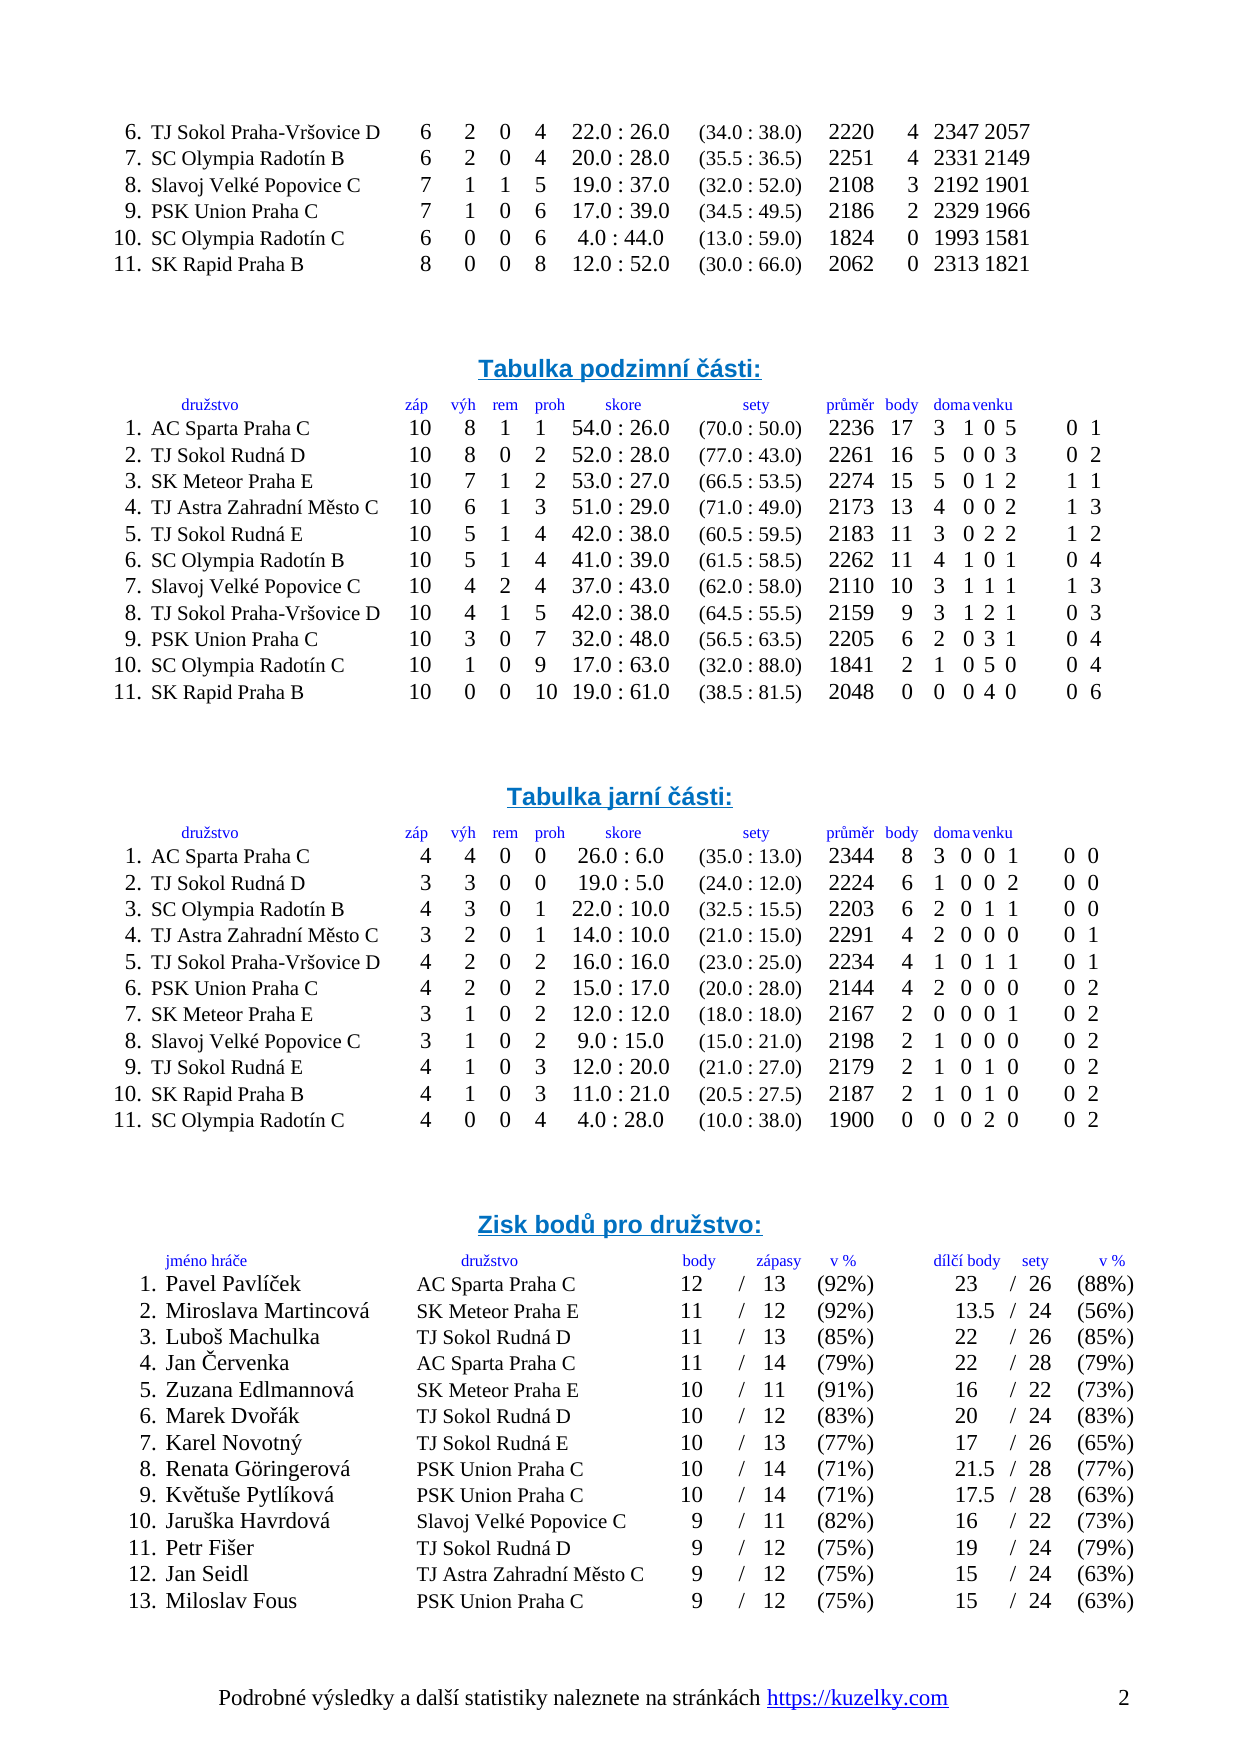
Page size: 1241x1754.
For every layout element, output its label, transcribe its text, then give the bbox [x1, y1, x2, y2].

text 6. PSK Union Praha C 4 2 0 2 15.0 : 17.0 (20.0 : 28.0) 2144 4 2 0 0 0 0 2 [106, 974, 1134, 1001]
text jméno hráče družstvo body zápasy v % dílčí body sety v % [106, 1251, 1134, 1270]
text 1. Pavel Pavlíček AC Sparta Praha C 12 / 13 (92%) 23 / 26 (88%) [106, 1270, 1134, 1297]
text 6. Marek Dvořák TJ Sokol Rudná D 10 / 12 (83%) 20 / 24 (83%) [106, 1402, 1134, 1428]
text 1. AC Sparta Praha C 10 8 1 1 54.0 : 26.0 (70.0 : 50.0) 2236 17 3 1 0 5 0 1 [106, 414, 1134, 441]
text 9. PSK Union Praha C 10 3 0 7 32.0 : 48.0 (56.5 : 63.5) 2205 6 2 0 3 1 0 4 [106, 625, 1134, 652]
text 10. Jaruška Havrdová Slavoj Velké Popovice C 9 / 11 (82%) 16 / 22 (73%) [106, 1508, 1134, 1534]
text 11. SK Rapid Praha B 8 0 0 8 12.0 : 52.0 (30.0 : 66.0) 2062 0 2313 1821 [106, 250, 1134, 276]
text 11. Petr Fišer TJ Sokol Rudná D 9 / 12 (75%) 19 / 24 (79%) [106, 1534, 1134, 1560]
text 5. Zuzana Edlmannová SK Meteor Praha E 10 / 11 (91%) 16 / 22 (73%) [106, 1376, 1134, 1402]
text 9. Květuše Pytlíková PSK Union Praha C 10 / 14 (71%) 17.5 / 28 (63%) [106, 1481, 1134, 1508]
text 9. TJ Sokol Rudná E 4 1 0 3 12.0 : 20.0 (21.0 : 27.0) 2179 2 1 0 1 0 0 2 [106, 1053, 1134, 1079]
text 4. TJ Astra Zahradní Město C 3 2 0 1 14.0 : 10.0 (21.0 : 15.0) 2291 4 2 0 0 0 0 1 [106, 921, 1134, 948]
text 10. SC Olympia Radotín C 10 1 0 9 17.0 : 63.0 (32.0 : 88.0) 1841 2 1 0 5 0 0 4 [106, 652, 1134, 678]
text 4. Jan Červenka AC Sparta Praha C 11 / 14 (79%) 22 / 28 (79%) [106, 1349, 1134, 1376]
text družstvo záp výh rem proh skore sety průměr body doma venku [106, 823, 1134, 842]
text 9. PSK Union Praha C 7 1 0 6 17.0 : 39.0 (34.5 : 49.5) 2186 2 2329 1966 [106, 197, 1134, 223]
text 2. TJ Sokol Rudná D 10 8 0 2 52.0 : 28.0 (77.0 : 43.0) 2261 16 5 0 0 3 0 2 [106, 441, 1134, 467]
text 6. SC Olympia Radotín B 10 5 1 4 41.0 : 39.0 (61.5 : 58.5) 2262 11 4 1 0 1 0 4 [106, 546, 1134, 572]
text 8. TJ Sokol Praha-Vršovice D 10 4 1 5 42.0 : 38.0 (64.5 : 55.5) 2159 9 3 1 2 1 0 3 [106, 599, 1134, 625]
text 13. Miloslav Fous PSK Union Praha C 9 / 12 (75%) 15 / 24 (63%) [106, 1587, 1134, 1613]
text 11. SK Rapid Praha B 10 0 0 10 19.0 : 61.0 (38.5 : 81.5) 2048 0 0 0 4 0 0 6 [106, 678, 1134, 704]
text 7. Slavoj Velké Popovice C 10 4 2 4 37.0 : 43.0 (62.0 : 58.0) 2110 10 3 1 1 1 1 3 [106, 572, 1134, 599]
text 8. Slavoj Velké Popovice C 7 1 1 5 19.0 : 37.0 (32.0 : 52.0) 2108 3 2192 1901 [106, 171, 1134, 197]
text Tabulka podzimní části: [94, 354, 1145, 383]
text 11. SC Olympia Radotín C 4 0 0 4 4.0 : 28.0 (10.0 : 38.0) 1900 0 0 0 2 0 0 2 [106, 1106, 1134, 1132]
text 3. SK Meteor Praha E 10 7 1 2 53.0 : 27.0 (66.5 : 53.5) 2274 15 5 0 1 2 1 1 [106, 467, 1134, 493]
text Tabulka jarní části: [94, 782, 1145, 811]
text 6. TJ Sokol Praha-Vršovice D 6 2 0 4 22.0 : 26.0 (34.0 : 38.0) 2220 4 2347 2057 [106, 118, 1134, 144]
text 12. Jan Seidl TJ Astra Zahradní Město C 9 / 12 (75%) 15 / 24 (63%) [106, 1560, 1134, 1587]
text 2. Miroslava Martincová SK Meteor Praha E 11 / 12 (92%) 13.5 / 24 (56%) [106, 1297, 1134, 1323]
text 7. SK Meteor Praha E 3 1 0 2 12.0 : 12.0 (18.0 : 18.0) 2167 2 0 0 0 1 0 2 [106, 1001, 1134, 1027]
text Zisk bodů pro družstvo: [94, 1210, 1145, 1239]
text 10. SK Rapid Praha B 4 1 0 3 11.0 : 21.0 (20.5 : 27.5) 2187 2 1 0 1 0 0 2 [106, 1079, 1134, 1106]
text 7. Karel Novotný TJ Sokol Rudná E 10 / 13 (77%) 17 / 26 (65%) [106, 1428, 1134, 1455]
text 8. Renata Göringerová PSK Union Praha C 10 / 14 (71%) 21.5 / 28 (77%) [106, 1455, 1134, 1481]
text 1. AC Sparta Praha C 4 4 0 0 26.0 : 6.0 (35.0 : 13.0) 2344 8 3 0 0 1 0 0 [106, 842, 1134, 869]
text družstvo záp výh rem proh skore sety průměr body doma venku [106, 395, 1134, 414]
text 5. TJ Sokol Praha-Vršovice D 4 2 0 2 16.0 : 16.0 (23.0 : 25.0) 2234 4 1 0 1 1 0 1 [106, 948, 1134, 974]
text 7. SC Olympia Radotín B 6 2 0 4 20.0 : 28.0 (35.5 : 36.5) 2251 4 2331 2149 [106, 144, 1134, 171]
text 4. TJ Astra Zahradní Město C 10 6 1 3 51.0 : 29.0 (71.0 : 49.0) 2173 13 4 0 0 2 1 3 [106, 493, 1134, 520]
text 5. TJ Sokol Rudná E 10 5 1 4 42.0 : 38.0 (60.5 : 59.5) 2183 11 3 0 2 2 1 2 [106, 520, 1134, 546]
text 8. Slavoj Velké Popovice C 3 1 0 2 9.0 : 15.0 (15.0 : 21.0) 2198 2 1 0 0 0 0 2 [106, 1027, 1134, 1053]
text 10. SC Olympia Radotín C 6 0 0 6 4.0 : 44.0 (13.0 : 59.0) 1824 0 1993 1581 [106, 223, 1134, 250]
text 3. SC Olympia Radotín B 4 3 0 1 22.0 : 10.0 (32.5 : 15.5) 2203 6 2 0 1 1 0 0 [106, 895, 1134, 921]
text 3. Luboš Machulka TJ Sokol Rudná D 11 / 13 (85%) 22 / 26 (85%) [106, 1323, 1134, 1349]
text 2. TJ Sokol Rudná D 3 3 0 0 19.0 : 5.0 (24.0 : 12.0) 2224 6 1 0 0 2 0 0 [106, 869, 1134, 895]
